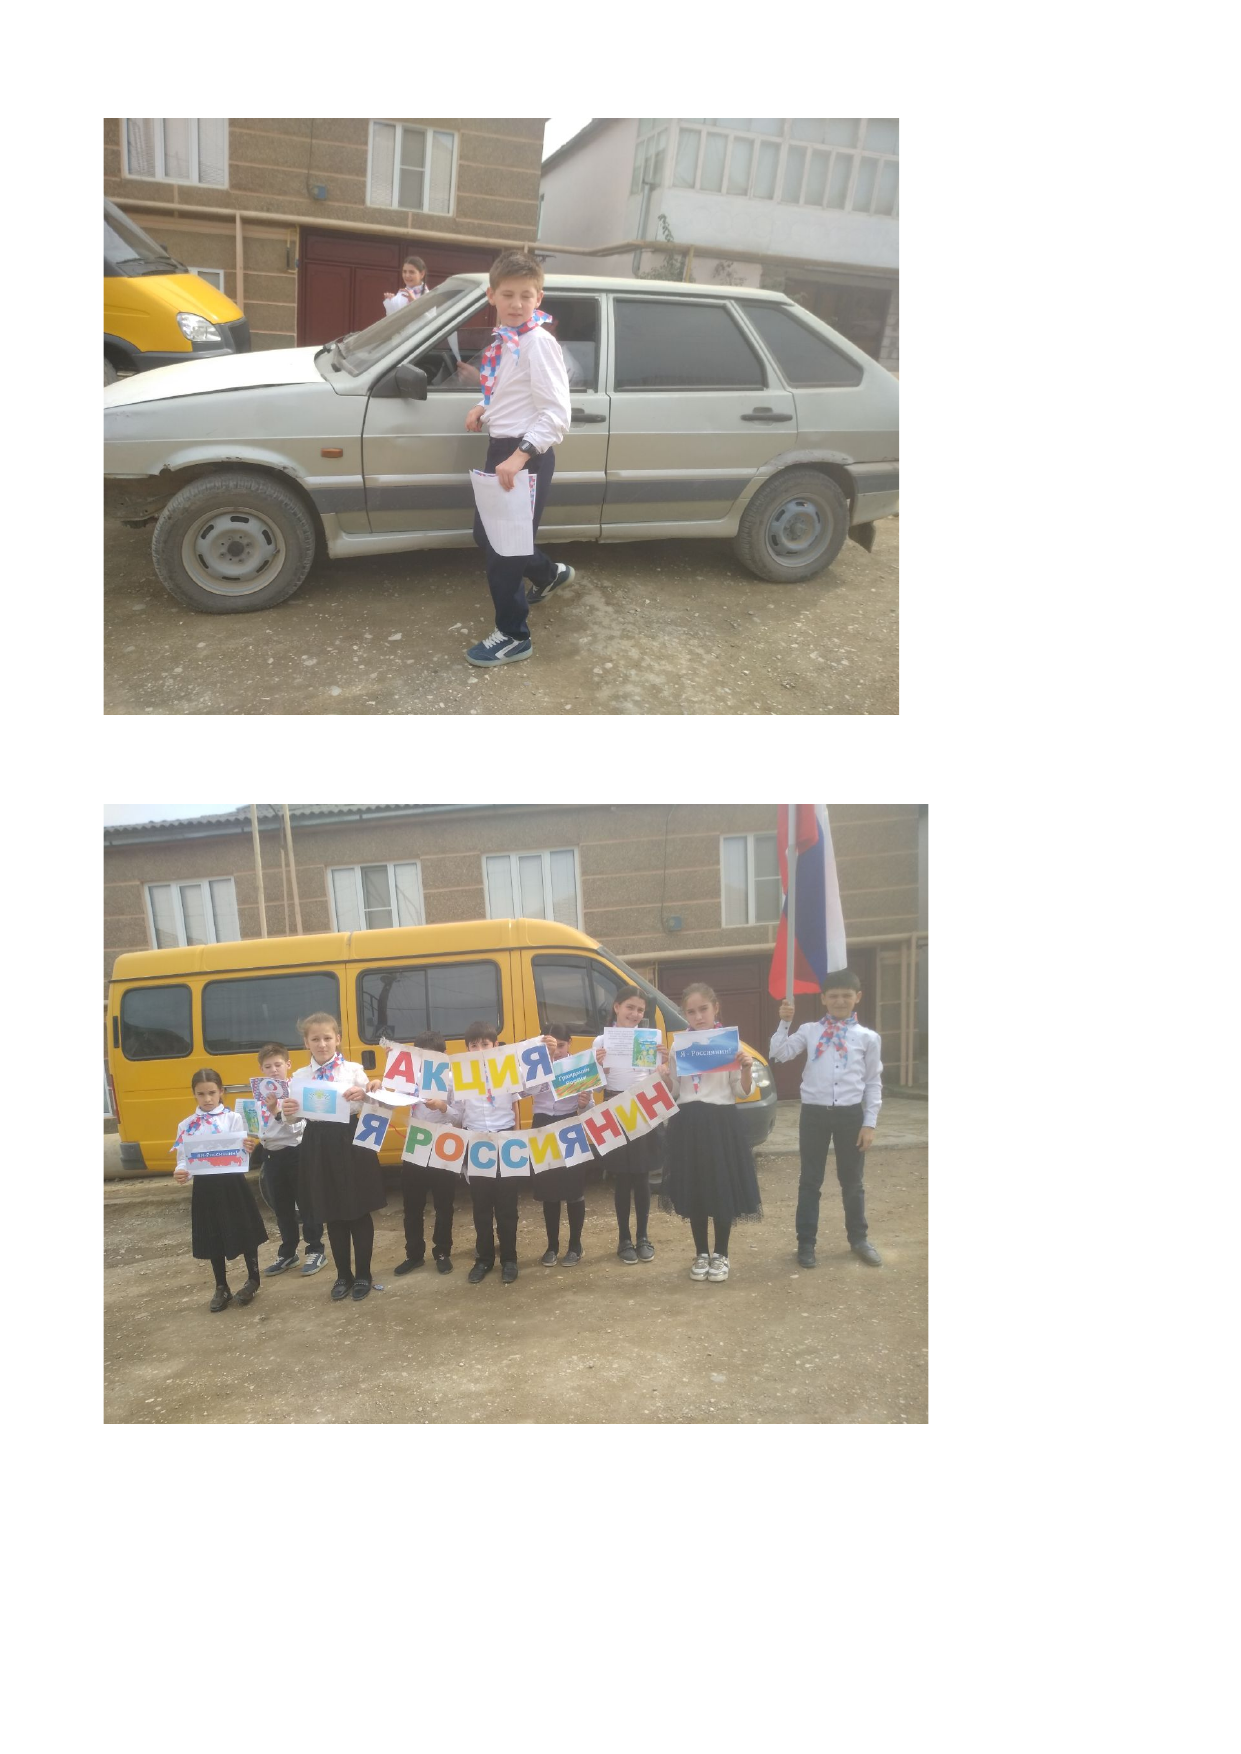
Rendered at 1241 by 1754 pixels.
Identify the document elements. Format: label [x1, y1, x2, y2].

picture [103, 804, 929, 1424]
picture [103, 118, 900, 715]
